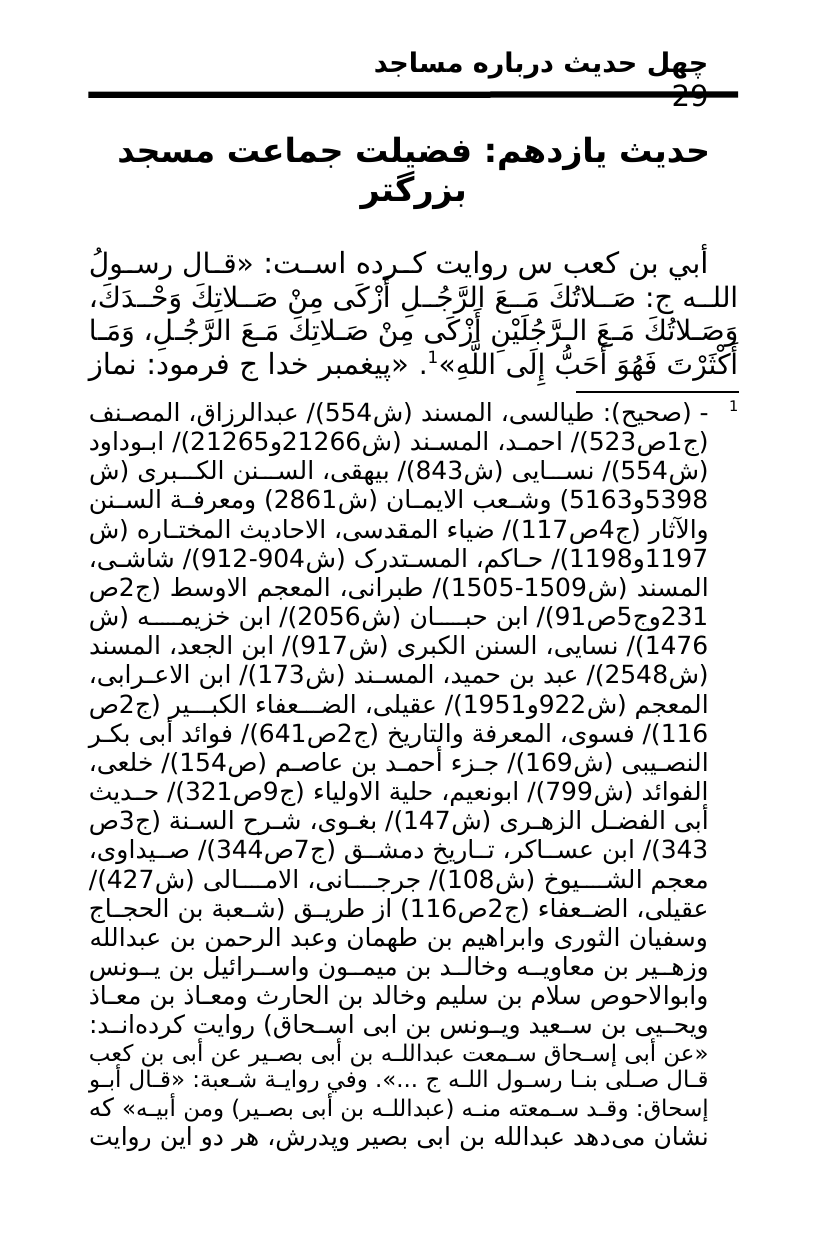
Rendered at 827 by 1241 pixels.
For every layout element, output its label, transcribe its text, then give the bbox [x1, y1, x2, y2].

text حدیث یازدهم: فضيلت جماعت مسجد بزرگتر [89, 132, 738, 209]
text أبي بن كعب س روایت کرده است: «قال رسولُ الله ج: صَلاتُكَ مَعَ الرَّجُلِ أَزْكَى مِنْ صَلاتِكَ وَحْدَكَ، وَصَلاتُكَ مَعَ الرَّجُلَيْنِ أَزْكَى مِنْ صَلاتِكَ مَعَ الرَّجُلِ، وَمَا أَكْثَرْتَ فَهُوَ أَحَبُّ إِلَى اللَّهِ». «پیغمبر خدا ج فرمود: نماز به همراه یک مرد بس بهتر از نمازت به تنهایی، و نماز به همراه دو مرد بس بهتر از به همراه یک مرد و هرچه بیشتر (باشید) در نزد خدا دوستداشتنیتر است». [89, 247, 738, 381]
